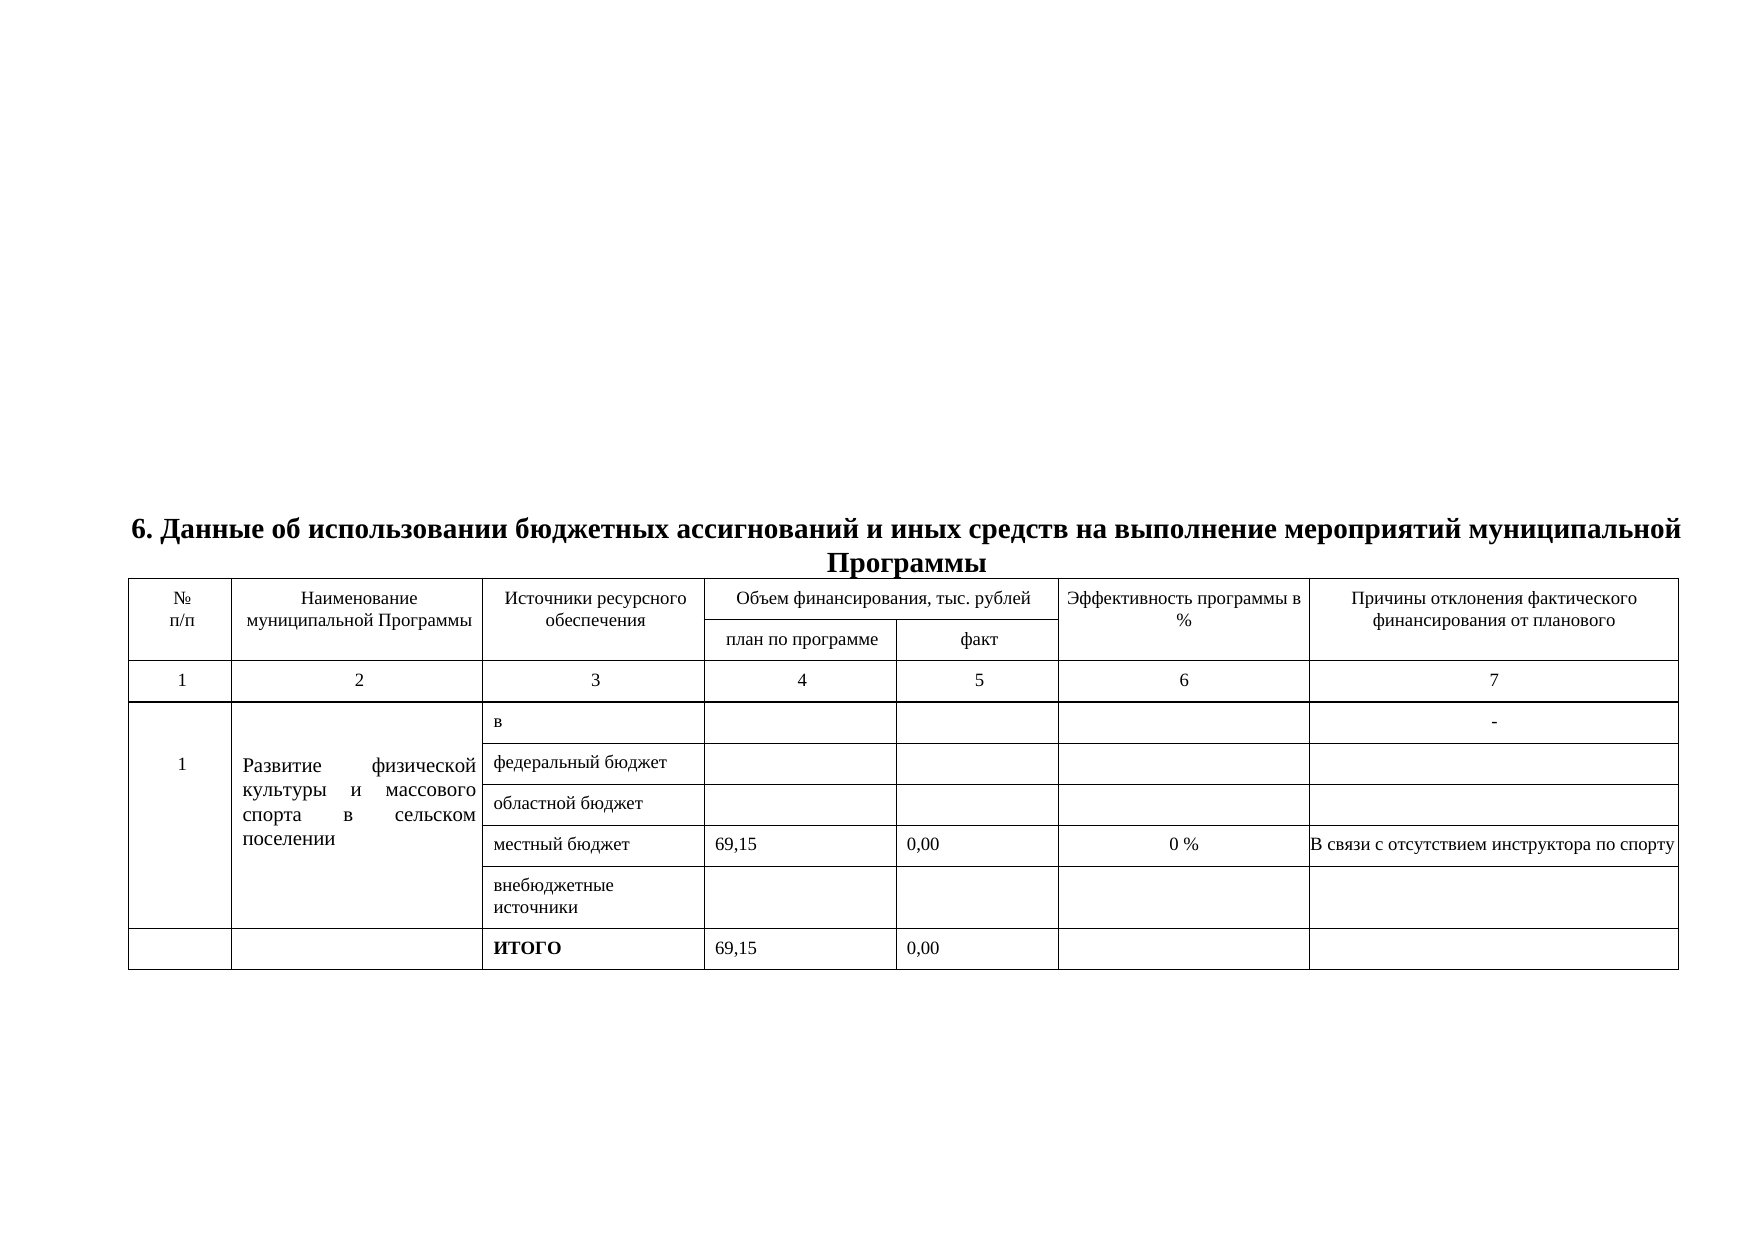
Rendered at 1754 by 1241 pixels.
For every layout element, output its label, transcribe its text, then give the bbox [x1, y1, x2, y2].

table_cell местный бюджет [483, 826, 704, 866]
table_cell [897, 703, 1058, 742]
table_header Причины отклонения фактического финансирования от планового [1310, 579, 1678, 660]
table_cell 4 [705, 661, 896, 701]
table_cell 2 [232, 661, 482, 701]
table_header Наименование муниципальной Программы [232, 579, 482, 660]
table_cell - [1310, 703, 1678, 742]
table_cell 0,00 [897, 929, 1058, 969]
table_cell Развитие физической культуры и массового спорта в сельском поселении [232, 703, 482, 928]
table_cell [897, 744, 1058, 783]
table_cell [1310, 744, 1678, 783]
table_cell факт [897, 620, 1058, 660]
table_cell [232, 929, 482, 969]
table_cell 3 [483, 661, 704, 701]
table_cell [1059, 744, 1309, 783]
table_header Источники ресурсного обеспечения [483, 579, 704, 660]
table_cell [705, 867, 896, 928]
table_cell В связи с отсутствием инструктора по спорту [1310, 826, 1678, 866]
table_cell 7 [1310, 661, 1678, 701]
table_cell [1059, 867, 1309, 928]
table_cell 69,15 [705, 929, 896, 969]
table_cell [1059, 785, 1309, 824]
text 6. Данные об использовании бюджетных ассигнований и иных средств на выполнение мероприятий муниципальной Программы [118, 511, 1695, 578]
table_cell [705, 744, 896, 783]
table_cell [129, 929, 231, 969]
table_cell ИТОГО [483, 929, 704, 969]
table_header Объем финансирования, тыс. рублей [705, 579, 1058, 619]
table_cell [705, 703, 896, 742]
table_cell [897, 785, 1058, 824]
table_cell внебюджетные источники [483, 867, 704, 928]
table_cell 0,00 [897, 826, 1058, 866]
table_cell 0 % [1059, 826, 1309, 866]
table_cell 1 [129, 661, 231, 701]
table_cell [1310, 867, 1678, 928]
table_cell [1310, 929, 1678, 969]
table_cell 6 [1059, 661, 1309, 701]
table_cell в [483, 703, 704, 742]
table_cell областной бюджет [483, 785, 704, 824]
table_header Эффективность программы в % [1059, 579, 1309, 660]
table_cell [897, 867, 1058, 928]
table_cell 69,15 [705, 826, 896, 866]
table_cell 5 [897, 661, 1058, 701]
table_cell [1310, 785, 1678, 824]
table_cell [1059, 703, 1309, 742]
table_cell [705, 785, 896, 824]
table_header № п/п [129, 579, 231, 660]
table_cell федеральный бюджет [483, 744, 704, 783]
table_cell [1059, 929, 1309, 969]
table_cell план по программе [705, 620, 896, 660]
table_cell 1 [129, 703, 231, 928]
